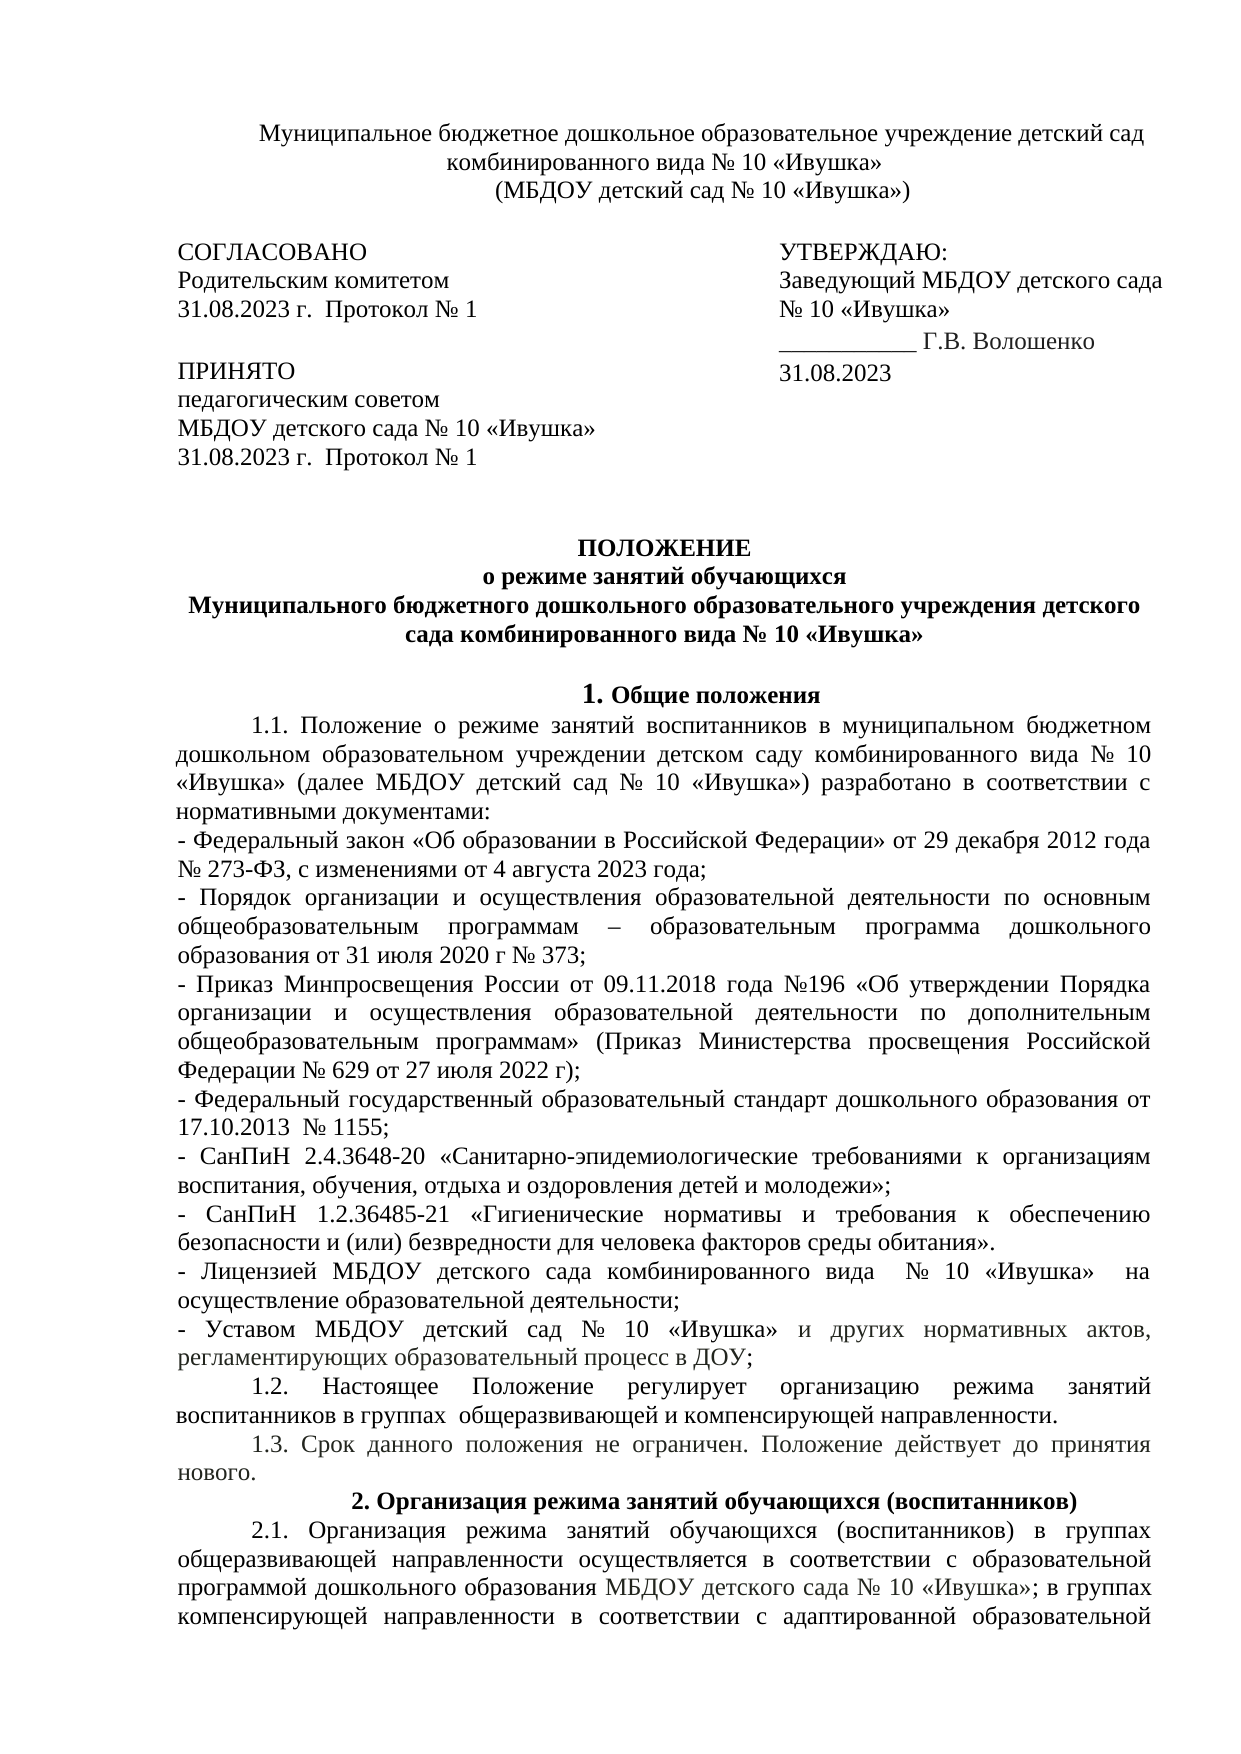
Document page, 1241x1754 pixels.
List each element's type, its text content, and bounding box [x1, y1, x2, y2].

text Муниципальное бюджетное дошкольное образовательное учреждение детский сад комбинированного вида № 10 «Ивушка» [177, 118, 1152, 176]
text 1.1. Положение о режиме занятий воспитанников в муниципальном бюджетном дошкольном образовательном учреждении детском саду комбинированного вида № 10 «Ивушка» (далее МБДОУ детский сад № 10 «Ивушка») разработано в соответствии с нормативными документами: [176, 710, 1152, 825]
text - СанПиН 1.2.36485-21 «Гигиенические нормативы и требования к обеспечению безопасности и (или) безвредности для человека факторов среды обитания». [177, 1199, 1152, 1256]
table_header УТВЕРЖДАЮ: Заведующий МБДОУ детского сада № 10 «Ивушка» ___________ Г.В. Волошенко 31.08.2023 [768, 237, 1197, 504]
text - Лицензией МБДОУ детского сада комбинированного вида № 10 «Ивушка» на осуществление образовательной деятельности; [177, 1256, 1152, 1314]
text 1.3. Срок данного положения не ограничен. Положение действует до принятия нового. [177, 1429, 1152, 1486]
text - СанПиН 2.4.3648-20 «Санитарно-эпидемиологические требованиями к организациям воспитания, обучения, отдыха и оздоровления детей и молодежи»; [177, 1141, 1152, 1199]
table_header СОГЛАСОВАНО Родительским комитетом 31.08.2023 г. Протокол № 1 ПРИНЯТО педагогическим советом МБДОУ детского сада № 10 «Ивушка» 31.08.2023 г. Протокол № 1 [166, 237, 768, 504]
text - Уставом МБДОУ детский сад № 10 «Ивушка» и других нормативных актов, регламентирующих образовательный процесс в ДОУ; [177, 1314, 1152, 1371]
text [177, 1515, 1152, 1630]
text 2. Организация режима занятий обучающихся (воспитанников) [277, 1486, 1152, 1515]
text - Федеральный государственный образовательный стандарт дошкольного образования от 17.10.2013 № 1155; [177, 1084, 1152, 1141]
list Общие положения [251, 676, 1151, 710]
text о режиме занятий обучающихся [177, 561, 1152, 590]
text 1.2. Настоящее Положение регулирует организацию режима занятий воспитанников в группах общеразвивающей и компенсирующей направленности. [176, 1371, 1152, 1429]
text ПОЛОЖЕНИЕ [177, 533, 1152, 561]
text Муниципального бюджетного дошкольного образовательного учреждения детского сада комбинированного вида № 10 «Ивушка» [177, 590, 1152, 648]
text (МБДОУ детский сад № 10 «Ивушка») [177, 176, 1152, 204]
text - Федеральный закон «Об образовании в Российской Федерации» от 29 декабря 2012 года № 273-ФЗ, с изменениями от 4 августа 2023 года; [177, 825, 1152, 882]
text - Порядок организации и осуществления образовательной деятельности по основным общеобразовательным программам – образовательным программа дошкольного образования от 31 июля 2020 г № 373; [177, 882, 1152, 969]
text - Приказ Минпросвещения России от 09.11.2018 года №196 «Об утверждении Порядка организации и осуществления образовательной деятельности по дополнительным общеобразовательным программам» (Приказ Министерства просвещения Российской Федерации № 629 от 27 июля 2022 г); [177, 969, 1152, 1084]
